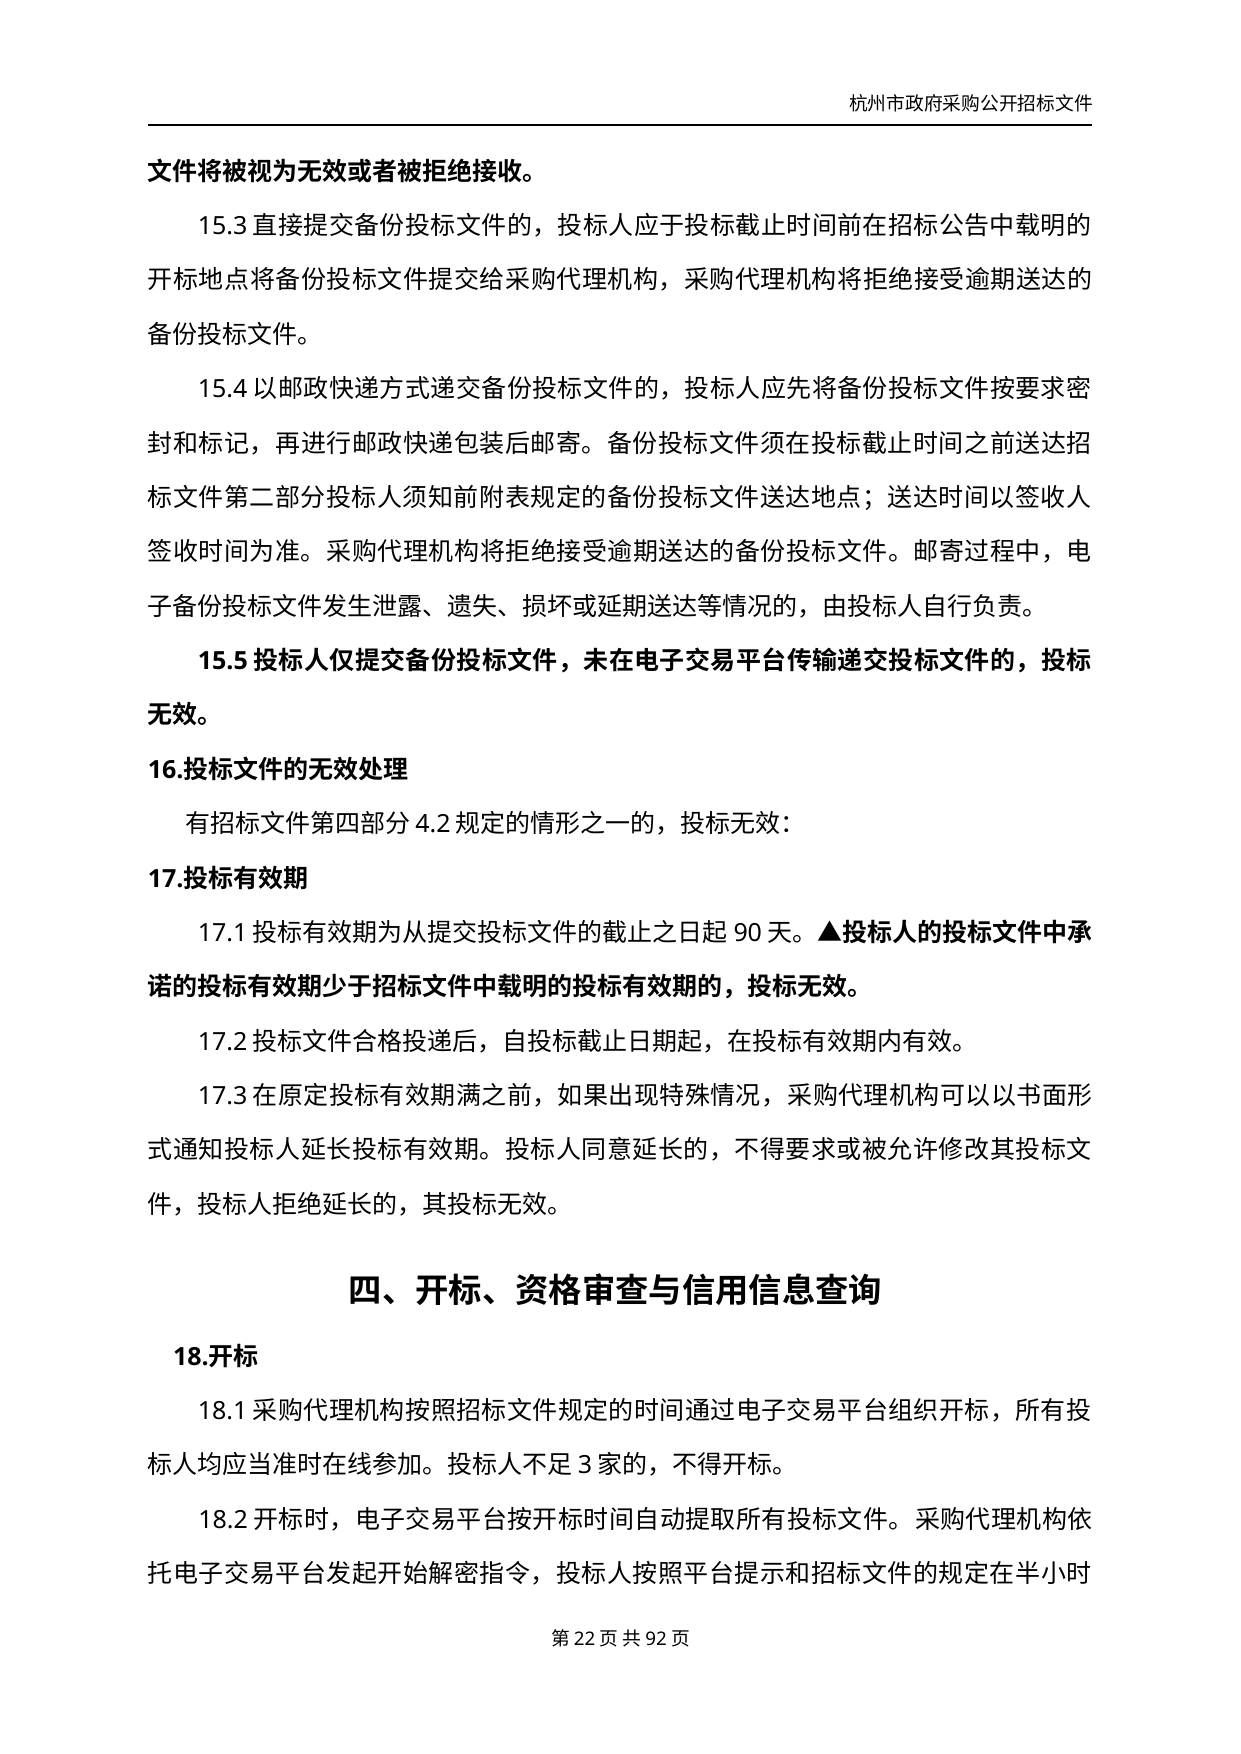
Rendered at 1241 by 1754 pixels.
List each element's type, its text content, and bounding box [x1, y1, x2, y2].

text 有招标文件第四部分4.2规定的情形之一的，投标无效： [148, 804, 1092, 840]
text 18.开标 [148, 1336, 1092, 1372]
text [148, 151, 1092, 187]
text 18.1采购代理机构按照招标文件规定的时间通过电子交易平台组织开标，所有投标人均应当准时在线参加。投标人不足3家的，不得开标。 [148, 1391, 1092, 1481]
text 15.5投标人仅提交备份投标文件，未在电子交易平台传输递交投标文件的，投标无效。 [148, 641, 1092, 731]
text 四、开标、资格审查与信用信息查询 [148, 1264, 1092, 1312]
text 17.投标有效期 [148, 858, 1092, 894]
text 16.投标文件的无效处理 [148, 749, 1092, 786]
text 15.3直接提交备份投标文件的，投标人应于投标截止时间前在招标公告中载明的开标地点将备份投标文件提交给采购代理机构，采购代理机构将拒绝接受逾期送达的备份投标文件。 [148, 206, 1092, 351]
text 17.1投标有效期为从提交投标文件的截止之日起90天。▲投标人的投标文件中承诺的投标有效期少于招标文件中载明的投标有效期的，投标无效。 [148, 912, 1092, 1003]
text 17.2投标文件合格投递后，自投标截止日期起，在投标有效期内有效。 [148, 1021, 1092, 1057]
text 15.4以邮政快递方式递交备份投标文件的，投标人应先将备份投标文件按要求密封和标记，再进行邮政快递包装后邮寄。备份投标文件须在投标截止时间之前送达招标文件第二部分投标人须知前附表规定的备份投标文件送达地点；送达时间以签收人签收时间为准。采购代理机构将拒绝接受逾期送达的备份投标文件。邮寄过程中，电子备份投标文件发生泄露、遗失、损坏或延期送达等情况的，由投标人自行负责。 [148, 369, 1092, 622]
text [148, 1499, 1092, 1590]
text 17.3在原定投标有效期满之前，如果出现特殊情况，采购代理机构可以以书面形式通知投标人延长投标有效期。投标人同意延长的，不得要求或被允许修改其投标文件，投标人拒绝延长的，其投标无效。 [148, 1076, 1092, 1221]
